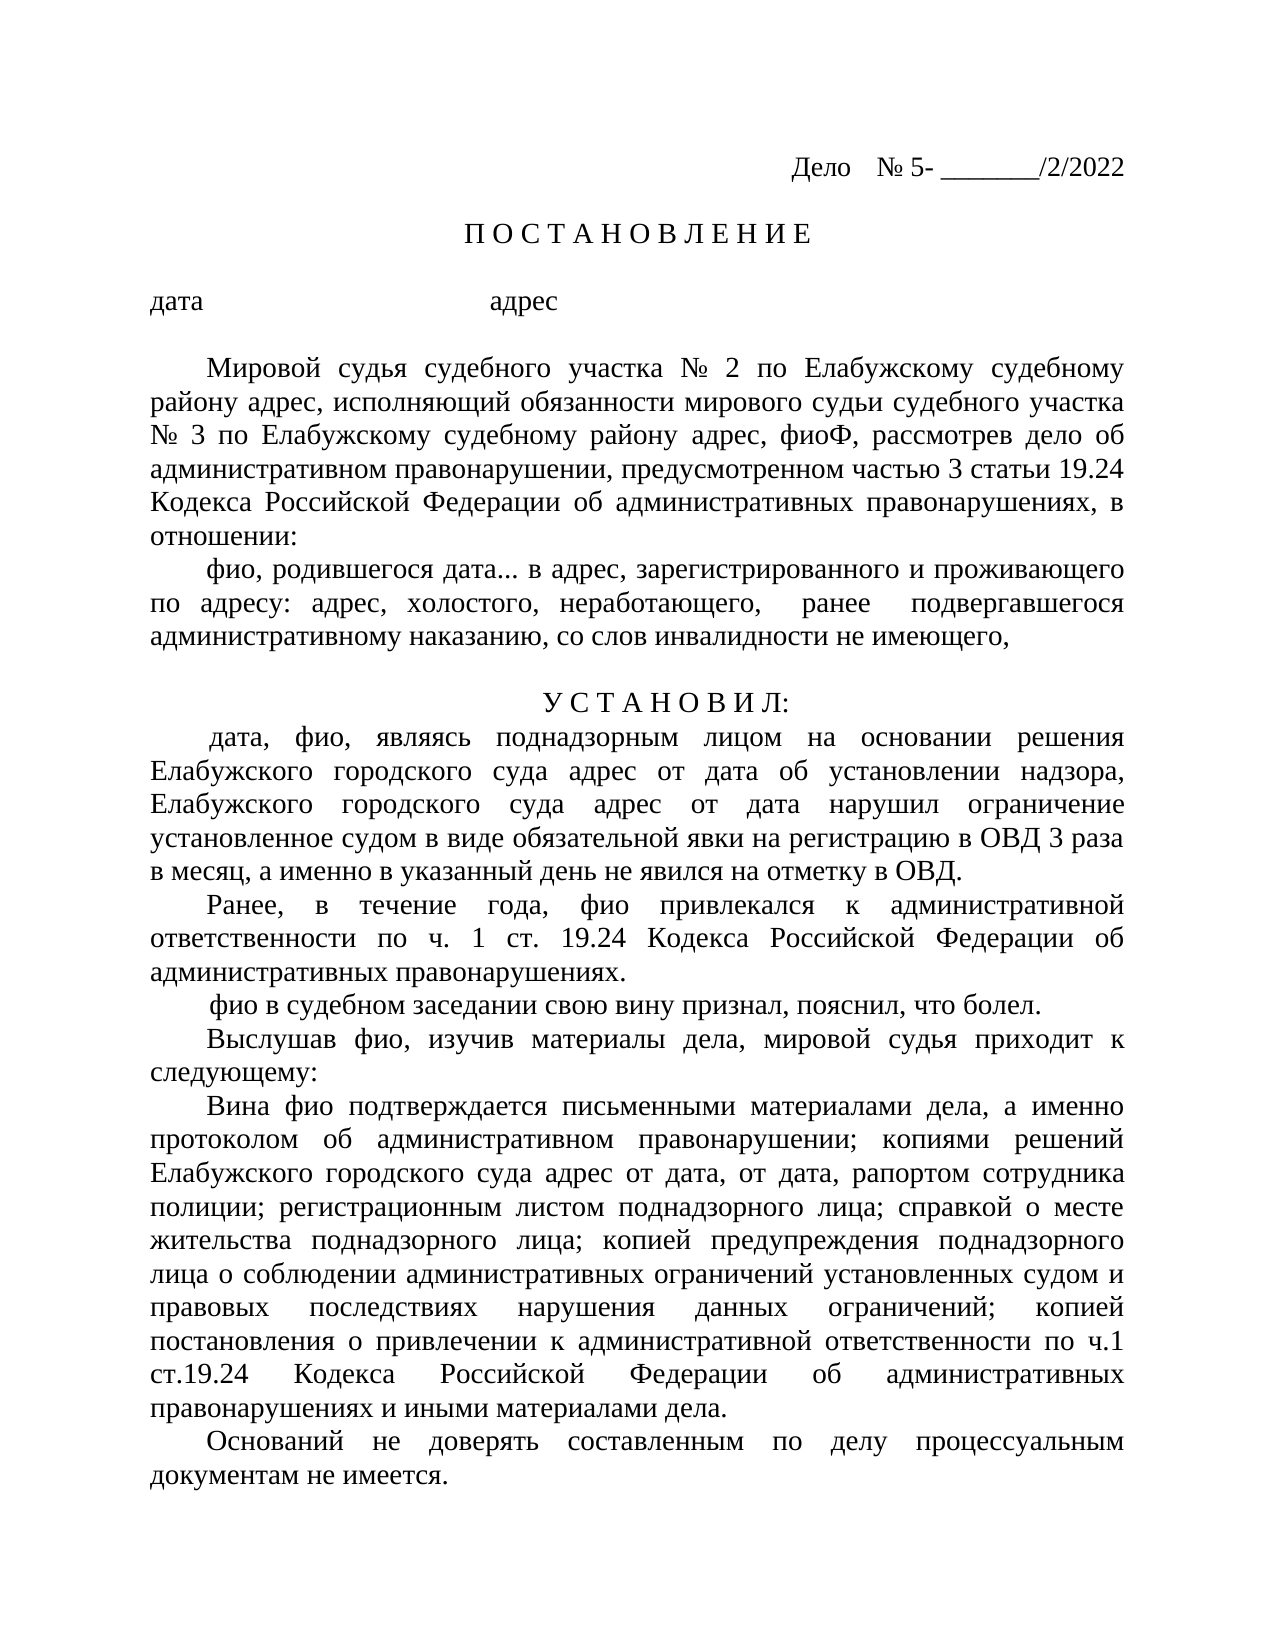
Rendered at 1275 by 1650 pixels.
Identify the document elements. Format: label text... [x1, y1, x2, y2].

text дата адрес [150, 283, 1125, 317]
text Мировой судья судебного участка № 2 по Елабужскому судебному району адрес, исполняющий обязанности мирового судьи судебного участка № 3 по Елабужскому судебному району адрес, фиоФ, рассмотрев дело об административном правонарушении, предусмотренном частью 3 статьи 19.24 Кодекса Российской Федерации об административных правонарушениях, в отношении: [150, 350, 1125, 551]
text Оснований не доверять составленным по делу процессуальным документам не имеется. [150, 1423, 1125, 1491]
text П О С Т А Н О В Л Е Н И Е [150, 216, 1125, 249]
text Выслушав фио, изучив материалы дела, мировой судья приходит к следующему: [150, 1021, 1125, 1088]
text Дело № 5- _______/2/2022 [740, 150, 1125, 182]
text Вина фио подтверждается письменными материалами дела, а именно протоколом об административном правонарушении; копиями решений Елабужского городского суда адрес от дата, от дата, рапортом сотрудника полиции; регистрационным листом поднадзорного лица; справкой о месте жительства поднадзорного лица; копией предупреждения поднадзорного лица о соблюдении административных ограничений установленных судом и правовых последствиях нарушения данных ограничений; копией постановления о привлечении к административной ответственности по ч.1 ст.19.24 Кодекса Российской Федерации об административных правонарушениях и иными материалами дела. [150, 1088, 1125, 1423]
text Ранее, в течение года, фио привлекался к административной ответственности по ч. 1 ст. 19.24 Кодекса Российской Федерации об административных правонарушениях. [150, 887, 1125, 987]
text дата, фио, являясь поднадзорным лицом на основании решения Елабужского городского суда адрес от дата об установлении надзора, Елабужского городского суда адрес от дата нарушил ограничение установленное судом в виде обязательной явки на регистрацию в ОВД 3 раза в месяц, а именно в указанный день не явился на отметку в ОВД. [150, 719, 1125, 887]
text У С Т А Н О В И Л: [150, 686, 1125, 719]
text фио, родившегося дата... в адрес, зарегистрированного и проживающего по адресу: адрес, холостого, неработающего, ранее подвергавшегося административному наказанию, со слов инвалидности не имеющего, [150, 551, 1125, 652]
text фио в судебном заседании свою вину признал, пояснил, что болел. [150, 987, 1125, 1021]
